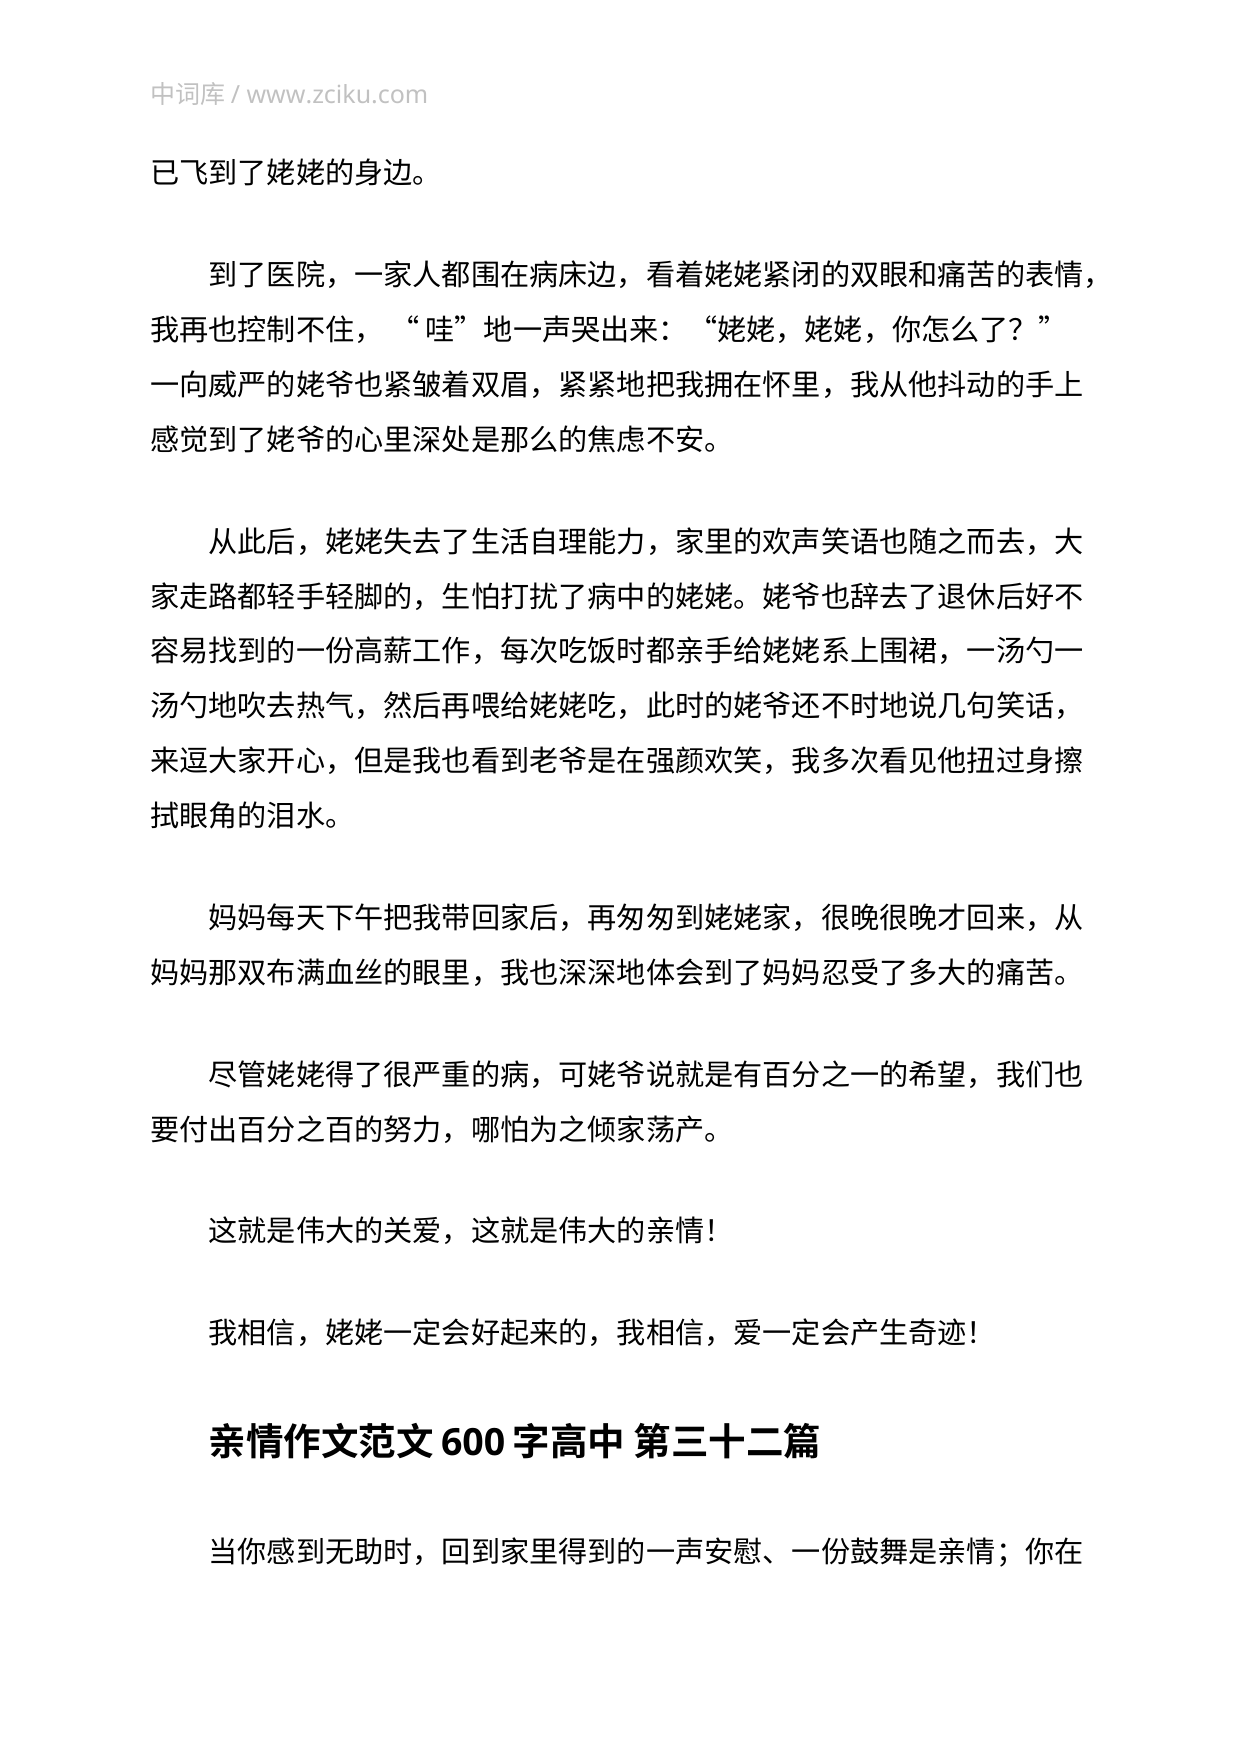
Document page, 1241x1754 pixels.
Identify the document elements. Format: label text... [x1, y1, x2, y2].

text 亲情作文范文600字高中 第三十二篇 [150, 1411, 1090, 1466]
text 尽管姥姥得了很严重的病，可姥爷说就是有百分之一的希望，我们也要付出百分之百的努力，哪怕为之倾家荡产。 [150, 1051, 1090, 1148]
text 妈妈每天下午把我带回家后，再匆匆到姥姥家，很晚很晚才回来，从妈妈那双布满血丝的眼里，我也深深地体会到了妈妈忍受了多大的痛苦。 [150, 894, 1090, 992]
text 到了医院，一家人都围在病床边，看着姥姥紧闭的双眼和痛苦的表情，我再也控制不住， “ 哇”地一声哭出来：“姥姥，姥姥，你怎么了？”一向威严的姥爷也紧皱着双眉，紧紧地把我拥在怀里，我从他抖动的手上感觉到了姥爷的心里深处是那么的焦虑不安。 [150, 252, 1090, 459]
text 从此后，姥姥失去了生活自理能力，家里的欢声笑语也随之而去，大家走路都轻手轻脚的，生怕打扰了病中的姥姥。姥爷也辞去了退休后好不容易找到的一份高薪工作，每次吃饭时都亲手给姥姥系上围裙，一汤勺一汤勺地吹去热气，然后再喂给姥姥吃，此时的姥爷还不时地说几句笑话，来逗大家开心，但是我也看到老爷是在强颜欢笑，我多次看见他扭过身擦拭眼角的泪水。 [150, 518, 1090, 835]
text 这就是伟大的关爱，这就是伟大的亲情！ [150, 1208, 1090, 1250]
text 我相信，姥姥一定会好起来的，我相信，爱一定会产生奇迹！ [150, 1309, 1090, 1352]
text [150, 1529, 1090, 1571]
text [150, 150, 1090, 192]
